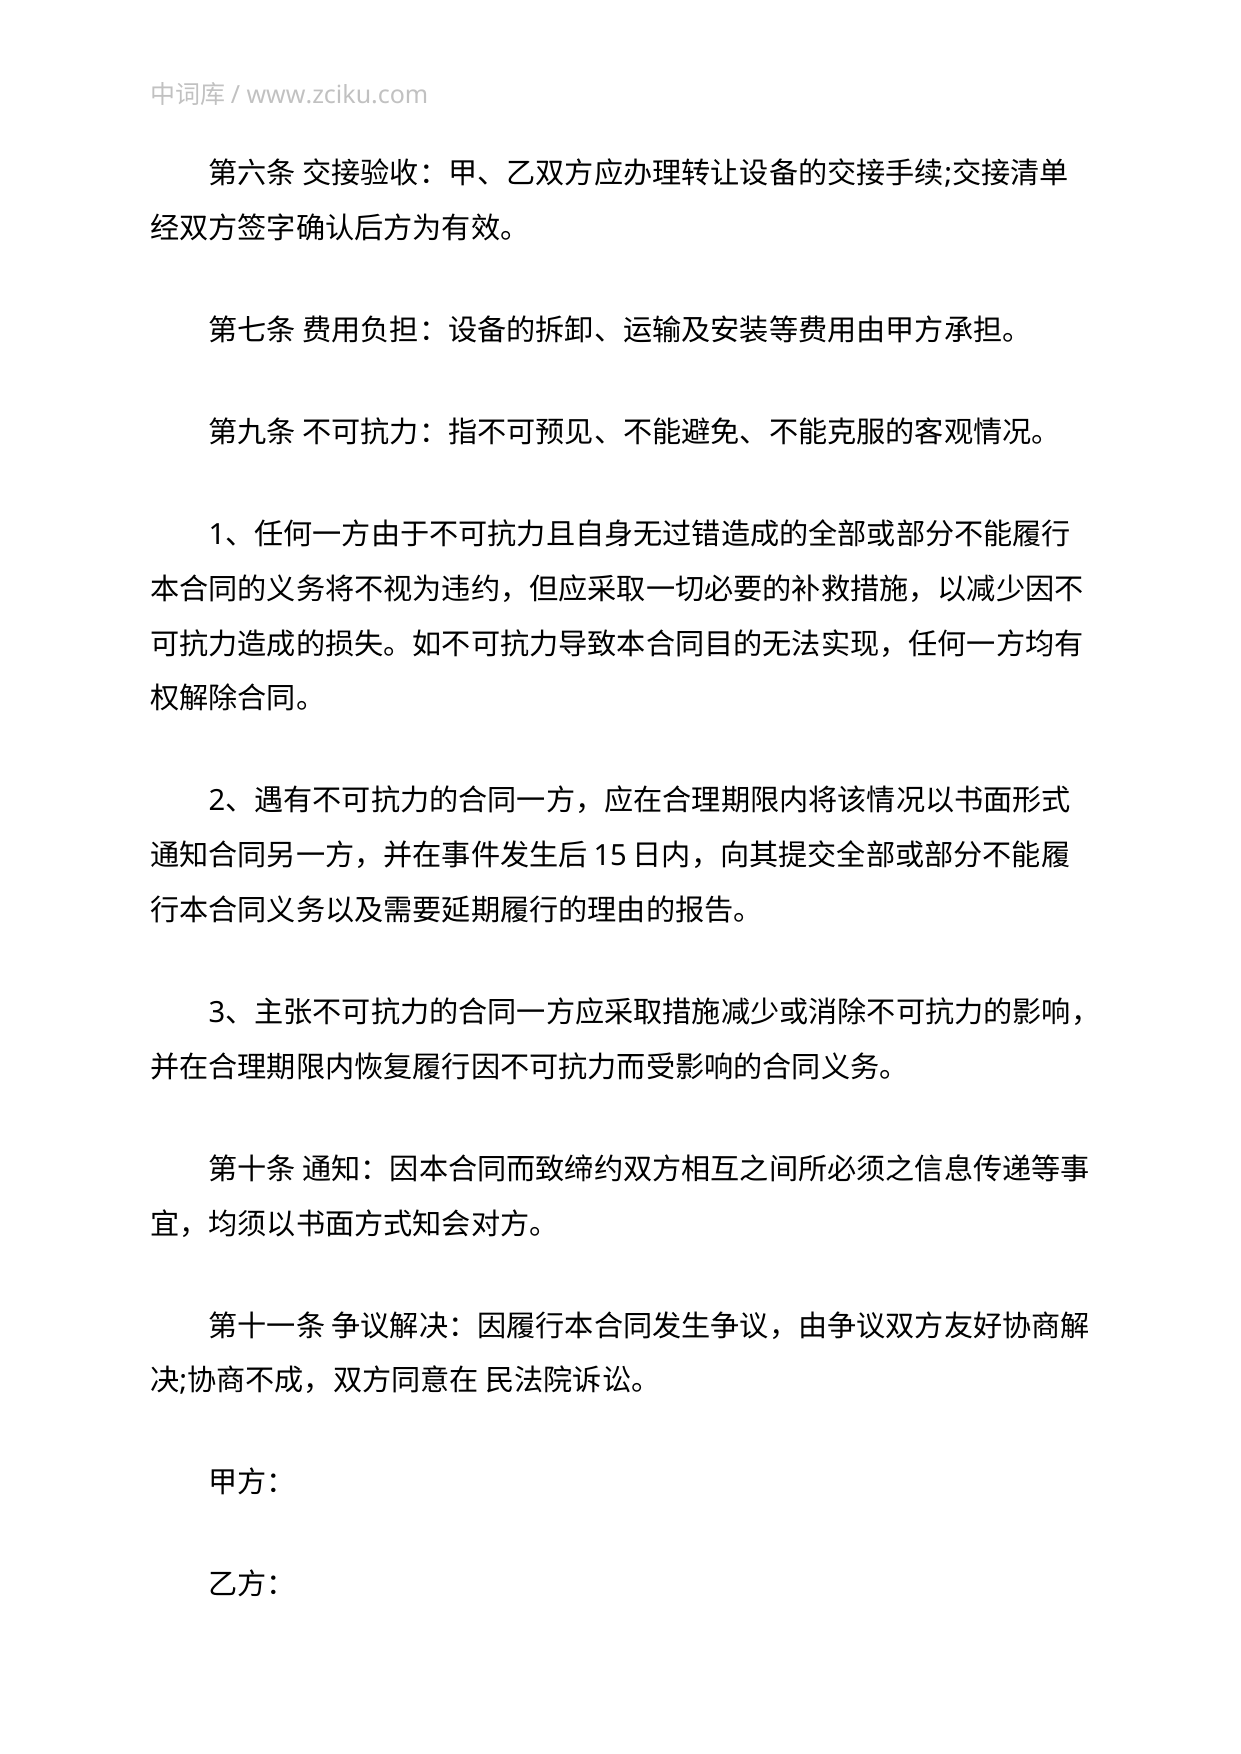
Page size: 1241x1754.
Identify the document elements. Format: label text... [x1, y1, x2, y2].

text 第九条 不可抗力：指不可预见、不能避免、不能克服的客观情况。 [150, 408, 1090, 451]
text 甲方： [150, 1459, 1090, 1501]
text 1、任何一方由于不可抗力且自身无过错造成的全部或部分不能履行本合同的义务将不视为违约，但应采取一切必要的补救措施，以减少因不可抗力造成的损失。如不可抗力导致本合同目的无法实现，任何一方均有权解除合同。 [150, 510, 1090, 717]
text 第十一条 争议解决：因履行本合同发生争议，由争议双方友好协商解决;协商不成，双方同意在 民法院诉讼。 [150, 1302, 1090, 1399]
text 3、主张不可抗力的合同一方应采取措施减少或消除不可抗力的影响，并在合理期限内恢复履行因不可抗力而受影响的合同义务。 [150, 989, 1090, 1086]
text 第十条 通知：因本合同而致缔约双方相互之间所必须之信息传递等事宜，均须以书面方式知会对方。 [150, 1145, 1090, 1243]
text 第七条 费用负担：设备的拆卸、运输及安装等费用由甲方承担。 [150, 307, 1090, 349]
text 2、遇有不可抗力的合同一方，应在合理期限内将该情况以书面形式通知合同另一方，并在事件发生后15日内，向其提交全部或部分不能履行本合同义务以及需要延期履行的理由的报告。 [150, 777, 1090, 929]
text 乙方： [150, 1561, 1090, 1603]
text 第六条 交接验收：甲、乙双方应办理转让设备的交接手续;交接清单经双方签字确认后方为有效。 [150, 150, 1090, 247]
